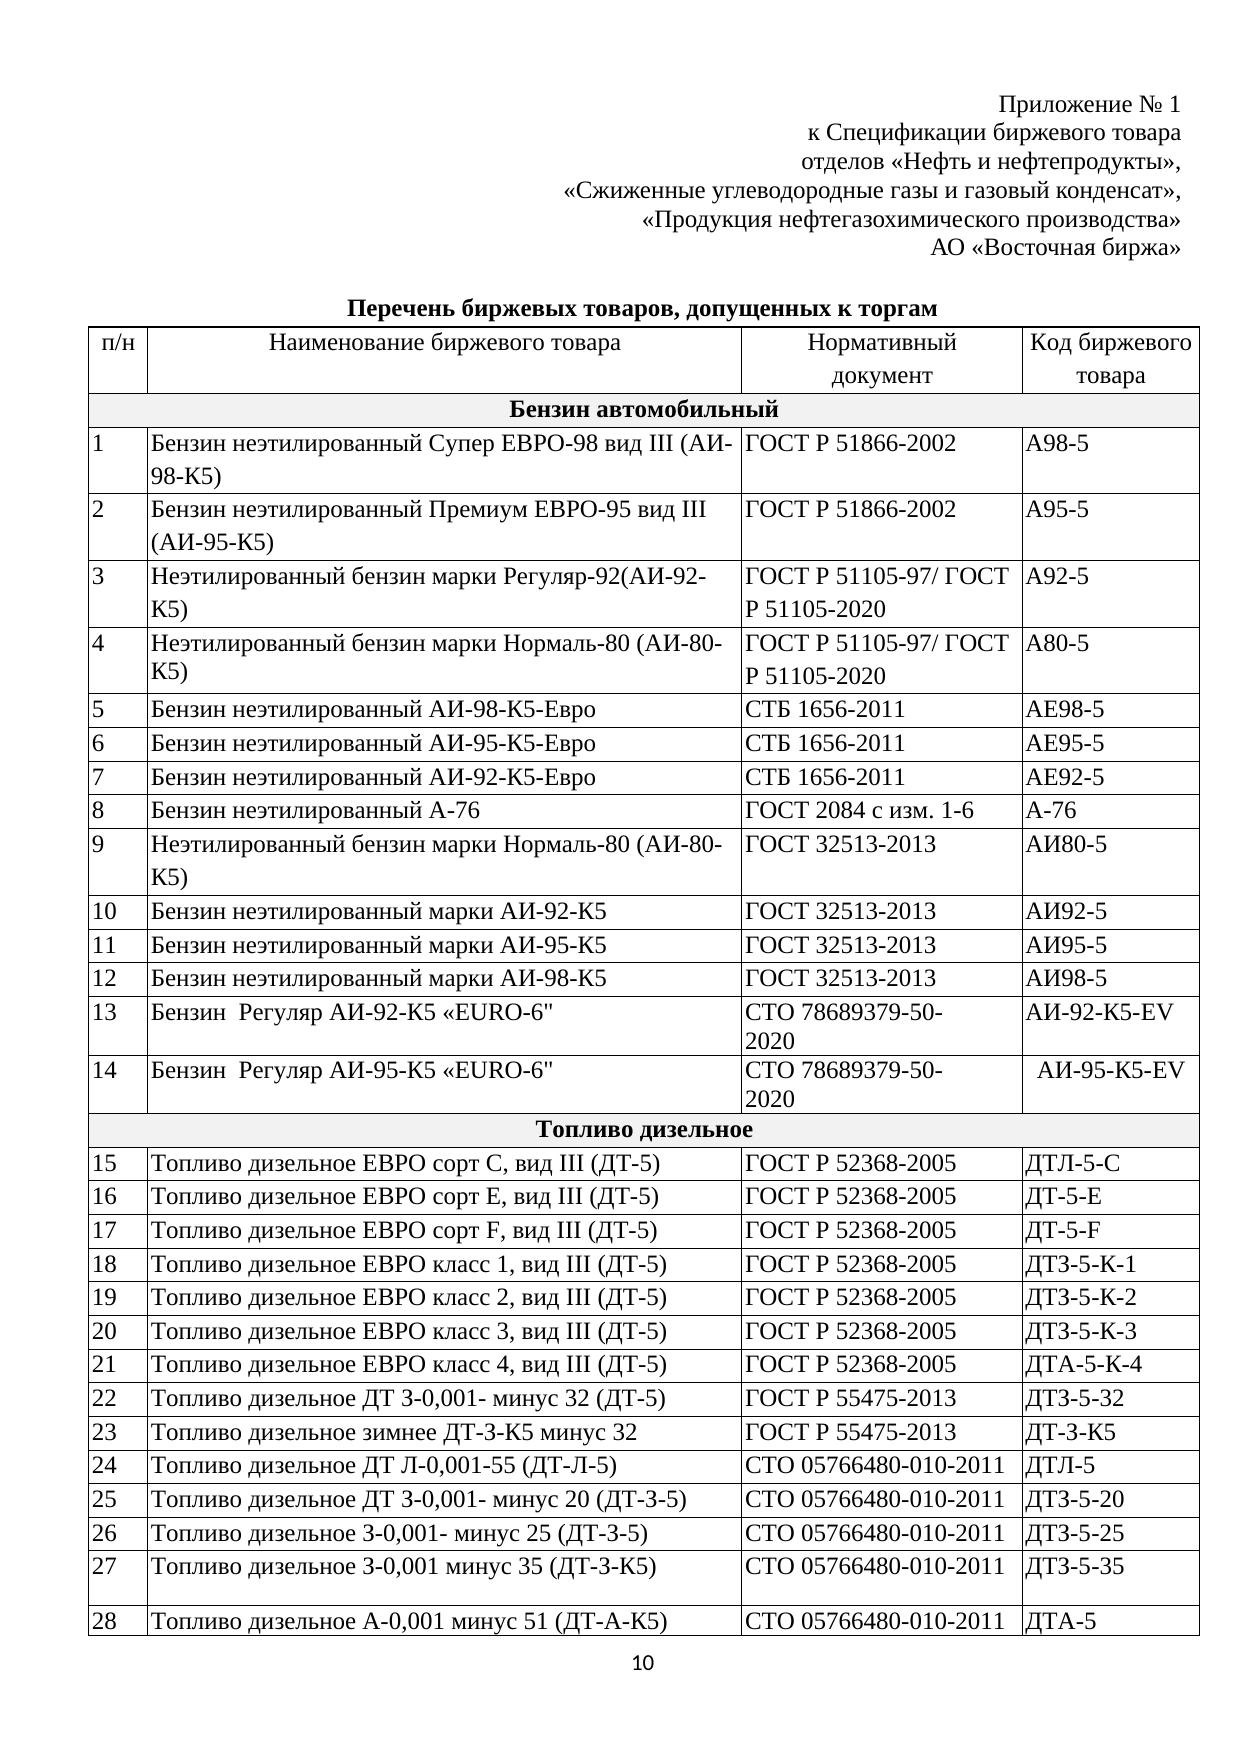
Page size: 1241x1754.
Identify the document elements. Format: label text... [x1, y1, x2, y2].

table_cell ГОСТ 32513-2013 [742, 829, 1022, 895]
table_cell Бензин автомобильный [89, 394, 1199, 427]
table_cell [89, 1181, 147, 1214]
table_cell АЕ95-5 [1023, 728, 1199, 761]
table_cell Топливо дизельное ЕВРО класс 4, вид III (ДТ-5) [148, 1350, 741, 1382]
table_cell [148, 1606, 741, 1635]
table_cell СТБ 1656-2011 [742, 694, 1022, 727]
table_cell [89, 1249, 147, 1281]
table_cell ДТ-З-К5 [1023, 1417, 1199, 1449]
table_cell [89, 694, 147, 727]
table_cell СТБ 1656-2011 [742, 762, 1022, 794]
table_cell ДТ-5-E [1023, 1181, 1199, 1214]
table_cell ГОСТ 32513-2013 [742, 896, 1022, 929]
table_cell СТО 78689379-50- 2020 [742, 997, 1022, 1054]
table_cell Бензин Регуляр АИ-95-К5 «ЕURO-6" [148, 1056, 741, 1113]
table_cell ГОСТ Р 55475-2013 [742, 1383, 1022, 1416]
table_cell [89, 1056, 147, 1113]
table_header Наименование биржевого товара [148, 328, 741, 393]
table_cell Бензин неэтилированный АИ-98-К5-Евро [148, 694, 741, 727]
table_cell Неэтилированный бензин марки Регуляр-92(АИ-92-К5) [148, 561, 741, 627]
table_cell [89, 428, 147, 493]
subtitle Приложение № 1 [103, 89, 1181, 117]
table_cell Топливо дизельное ДТ З-0,001- минус 32 (ДТ-5) [148, 1383, 741, 1416]
table_cell Топливо дизельное З-0,001- минус 25 (ДТ-З-5) [148, 1518, 741, 1550]
table_cell АЕ92-5 [1023, 762, 1199, 794]
table_cell СТО 05766480-010-2011 [742, 1451, 1022, 1483]
subtitle «Продукция нефтегазохимического производства» [103, 204, 1181, 232]
table_cell [89, 628, 147, 693]
text Перечень биржевых товаров, допущенных к торгам [103, 293, 1181, 322]
table_cell [89, 1417, 147, 1449]
table_cell [89, 795, 147, 828]
table_cell [89, 1316, 147, 1348]
table_cell [89, 963, 147, 996]
table_cell ГОСТ Р 52368-2005 [742, 1282, 1022, 1315]
table_cell [89, 561, 147, 627]
table_cell Бензин неэтилированный АИ-95-К5-Евро [148, 728, 741, 761]
table_cell СТО 05766480-010-2011 [742, 1518, 1022, 1550]
table_cell ДТ-5-F [1023, 1215, 1199, 1248]
table_cell АИ80-5 [1023, 829, 1199, 895]
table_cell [742, 1606, 1022, 1635]
table_cell А98-5 [1023, 428, 1199, 493]
table_cell Бензин неэтилированный АИ-92-К5-Евро [148, 762, 741, 794]
table_cell ГОСТ Р 55475-2013 [742, 1417, 1022, 1449]
table_cell [89, 1350, 147, 1382]
table_cell [89, 1215, 147, 1248]
table_cell Топливо дизельное ЕВРО сорт E, вид III (ДТ-5) [148, 1181, 741, 1214]
table_cell АИ98-5 [1023, 963, 1199, 996]
table_cell ГОСТ Р 52368-2005 [742, 1215, 1022, 1248]
table_cell [89, 997, 147, 1054]
table_cell А80-5 [1023, 628, 1199, 693]
table_cell Топливо дизельное ЕВРО класс 2, вид III (ДТ-5) [148, 1282, 741, 1315]
table_cell [89, 1282, 147, 1315]
table_cell [89, 896, 147, 929]
table_cell Бензин неэтилированный Супер ЕВРО-98 вид III (АИ-98-К5) [148, 428, 741, 493]
table_cell Бензин неэтилированный марки АИ-92-К5 [148, 896, 741, 929]
table_cell ГОСТ Р 51105-97/ ГОСТ Р 51105-2020 [742, 628, 1022, 693]
table_cell ДТЗ-5-25 [1023, 1518, 1199, 1550]
table_cell СТО 78689379-50- 2020 [742, 1056, 1022, 1113]
table_cell Топливо дизельное [89, 1114, 1199, 1147]
table_cell А-76 [1023, 795, 1199, 828]
table_cell [89, 1551, 147, 1605]
table_cell СТБ 1656-2011 [742, 728, 1022, 761]
table_cell [89, 1484, 147, 1517]
table_cell ГОСТ 2084 с изм. 1-6 [742, 795, 1022, 828]
subtitle АО «Восточная биржа» [103, 232, 1181, 261]
table_cell [89, 762, 147, 794]
table_cell [89, 728, 147, 761]
table_header п/н [89, 328, 147, 393]
table_cell АИ-95-К5-EV [1023, 1056, 1199, 1113]
table_cell Топливо дизельное ЕВРО сорт F, вид III (ДТ-5) [148, 1215, 741, 1248]
table_cell ДТЗ-5-К-1 [1023, 1249, 1199, 1281]
table_cell Топливо дизельное ДТ Л-0,001-55 (ДТ-Л-5) [148, 1451, 741, 1483]
table_cell А95-5 [1023, 494, 1199, 560]
table_cell Топливо дизельное ДТ З-0,001- минус 20 (ДТ-З-5) [148, 1484, 741, 1517]
table_cell ГОСТ 32513-2013 [742, 963, 1022, 996]
table_cell ДТЛ-5 [1023, 1451, 1199, 1483]
table_cell Топливо дизельное З-0,001 минус 35 (ДТ-З-К5) [148, 1551, 741, 1605]
subtitle отделов «Нефть и нефтепродукты», [103, 146, 1181, 175]
table_cell Бензин неэтилированный Премиум ЕВРО-95 вид III (АИ-95-К5) [148, 494, 741, 560]
table_cell [89, 1606, 147, 1635]
table_cell Топливо дизельное ЕВРО сорт С, вид III (ДТ-5) [148, 1148, 741, 1180]
table_cell СТО 05766480-010-2011 [742, 1484, 1022, 1517]
table_cell [89, 930, 147, 962]
table_cell ГОСТ Р 52368-2005 [742, 1249, 1022, 1281]
table_cell [89, 1518, 147, 1550]
table_cell ДТЛ-5-С [1023, 1148, 1199, 1180]
table_cell ГОСТ 32513-2013 [742, 930, 1022, 962]
table_cell А92-5 [1023, 561, 1199, 627]
table_cell Топливо дизельное ЕВРО класс 1, вид III (ДТ-5) [148, 1249, 741, 1281]
table_cell Топливо дизельное ЕВРО класс 3, вид III (ДТ-5) [148, 1316, 741, 1348]
table_header Нормативный документ [742, 328, 1022, 393]
table_cell ГОСТ Р 51866-2002 [742, 494, 1022, 560]
table_cell СТО 05766480-010-2011 [742, 1551, 1022, 1605]
table_cell [89, 1451, 147, 1483]
table_cell ГОСТ Р 51105-97/ ГОСТ Р 51105-2020 [742, 561, 1022, 627]
table_cell ДТЗ-5-20 [1023, 1484, 1199, 1517]
table_cell АЕ98-5 [1023, 694, 1199, 727]
table_cell Топливо дизельное зимнее ДТ-З-К5 минус 32 [148, 1417, 741, 1449]
subtitle к Спецификации биржевого товара [103, 117, 1181, 146]
table_cell [89, 1148, 147, 1180]
table_cell [89, 1383, 147, 1416]
table_cell [89, 829, 147, 895]
table_cell ГОСТ Р 52368-2005 [742, 1350, 1022, 1382]
table_cell ДТЗ-5-35 [1023, 1551, 1199, 1605]
table_cell Бензин неэтилированный А-76 [148, 795, 741, 828]
table_cell ДТЗ-5-К-2 [1023, 1282, 1199, 1315]
table_cell Неэтилированный бензин марки Нормаль-80 (АИ-80-К5) [148, 829, 741, 895]
subtitle «Сжиженные углеводородные газы и газовый конденсат», [103, 175, 1181, 204]
table_cell Бензин Регуляр АИ-92-К5 «ЕURO-6" [148, 997, 741, 1054]
table_cell ДТЗ-5-К-3 [1023, 1316, 1199, 1348]
table_cell [89, 494, 147, 560]
table_cell АИ-92-К5-EV [1023, 997, 1199, 1054]
table_header Код биржевого товара [1023, 328, 1199, 393]
table_cell Бензин неэтилированный марки АИ-98-К5 [148, 963, 741, 996]
table_cell Бензин неэтилированный марки АИ-95-К5 [148, 930, 741, 962]
table_cell ГОСТ Р 52368-2005 [742, 1148, 1022, 1180]
table_cell ГОСТ Р 52368-2005 [742, 1316, 1022, 1348]
table_cell ДТЗ-5-32 [1023, 1383, 1199, 1416]
table_cell АИ95-5 [1023, 930, 1199, 962]
table_cell ГОСТ Р 51866-2002 [742, 428, 1022, 493]
table_cell ГОСТ Р 52368-2005 [742, 1181, 1022, 1214]
table_cell ДТА-5 [1023, 1606, 1199, 1635]
table_cell ДТА-5-К-4 [1023, 1350, 1199, 1382]
table_cell Неэтилированный бензин марки Нормаль-80 (АИ-80-К5) [148, 628, 741, 693]
table_cell АИ92-5 [1023, 896, 1199, 929]
